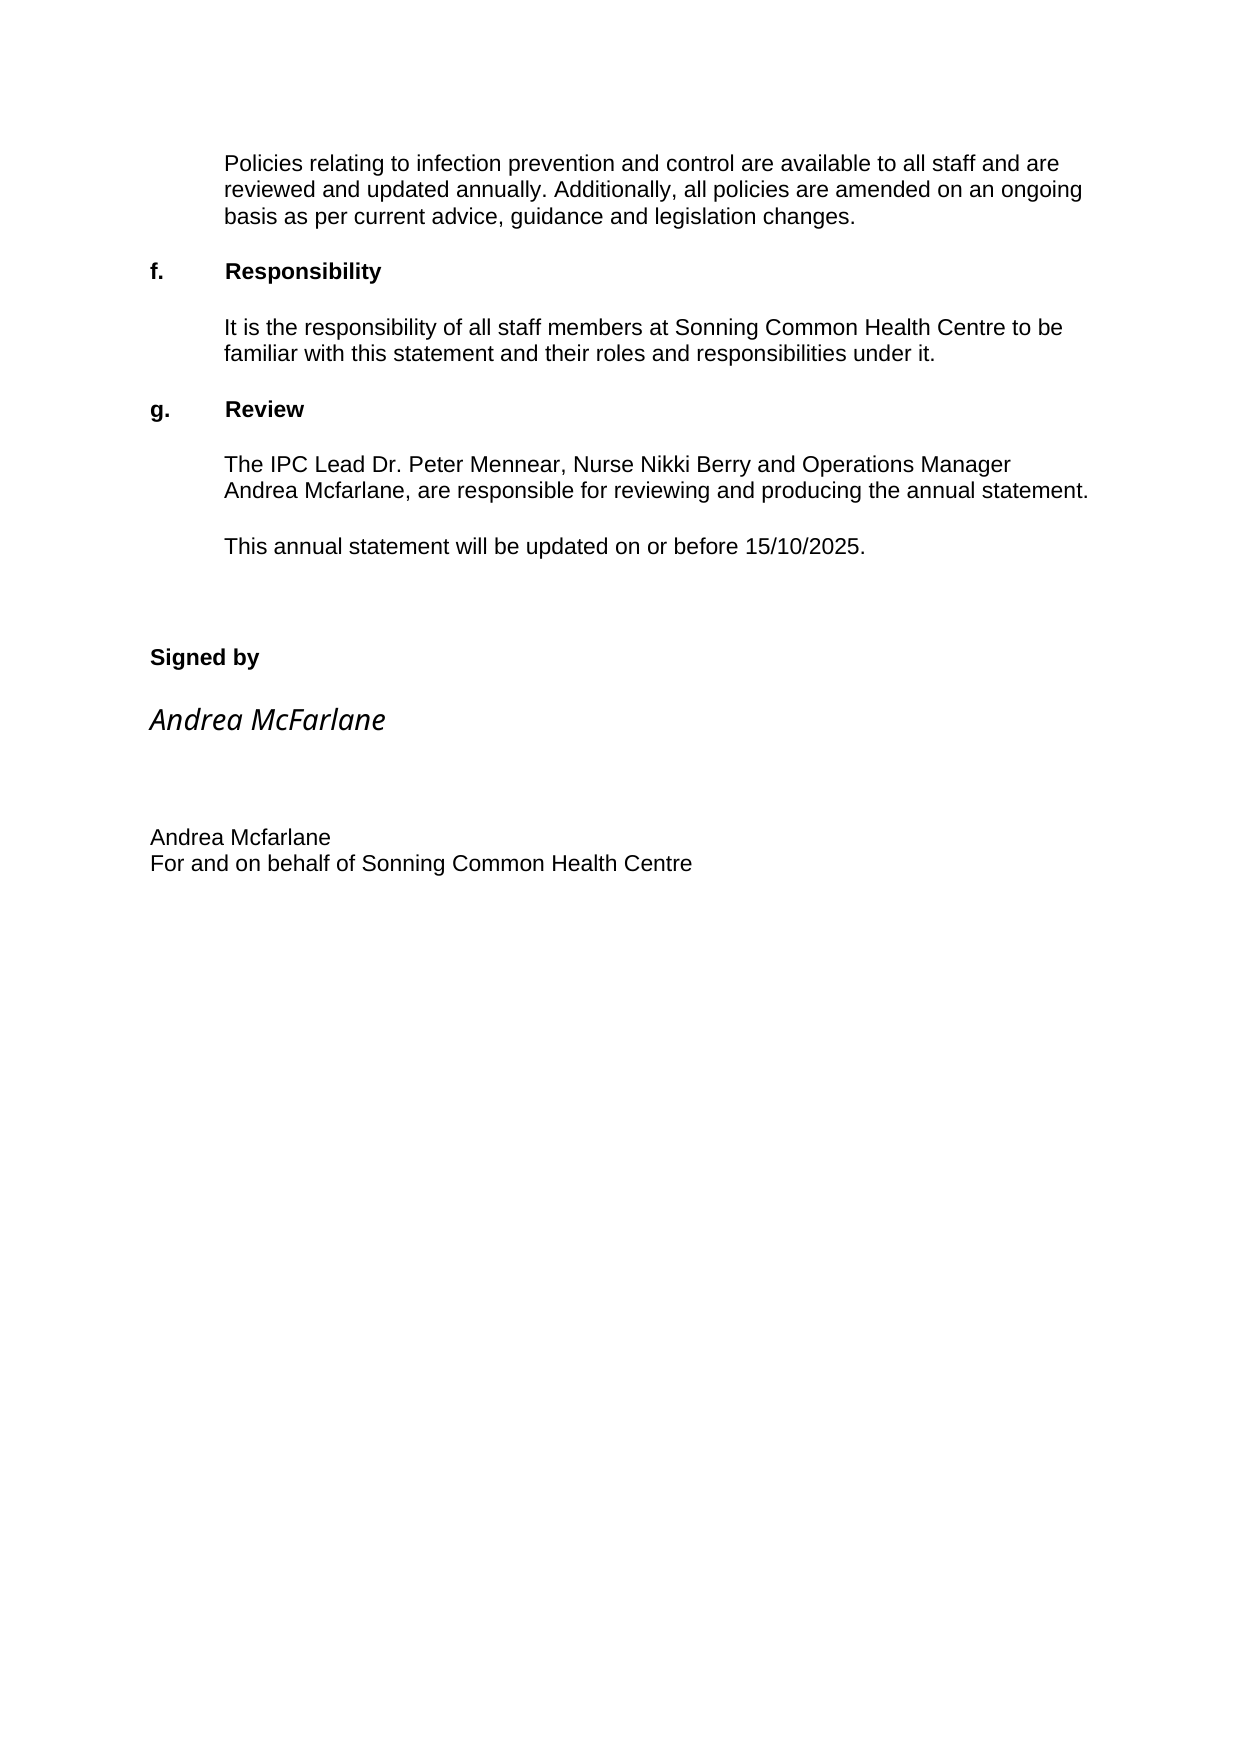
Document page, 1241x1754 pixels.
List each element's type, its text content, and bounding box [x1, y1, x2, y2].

text For and on behalf of Sonning Common Health Centre [150, 850, 1090, 877]
text Signed by [150, 644, 1090, 670]
text The IPC Lead Dr. Peter Mennear, Nurse Nikki Berry and Operations Manager Andrea Mcfarlane, are responsible for reviewing and producing the annual statement. [224, 451, 1090, 504]
text f. Responsibility [150, 258, 1090, 284]
text It is the responsibility of all staff members at Sonning Common Health Centre to be familiar with this statement and their roles and responsibilities under it. [224, 314, 1090, 366]
text g. Review [150, 396, 1090, 422]
text Policies relating to infection prevention and control are available to all staff and are reviewed and updated annually. Additionally, all policies are amended on an ongoing basis as per current advice, guidance and legislation changes. [224, 150, 1090, 229]
text Andrea McFarlane [150, 699, 1090, 739]
text This annual statement will be updated on or before 15/10/2025. [224, 533, 1090, 559]
text Andrea Mcfarlane [150, 824, 1090, 850]
